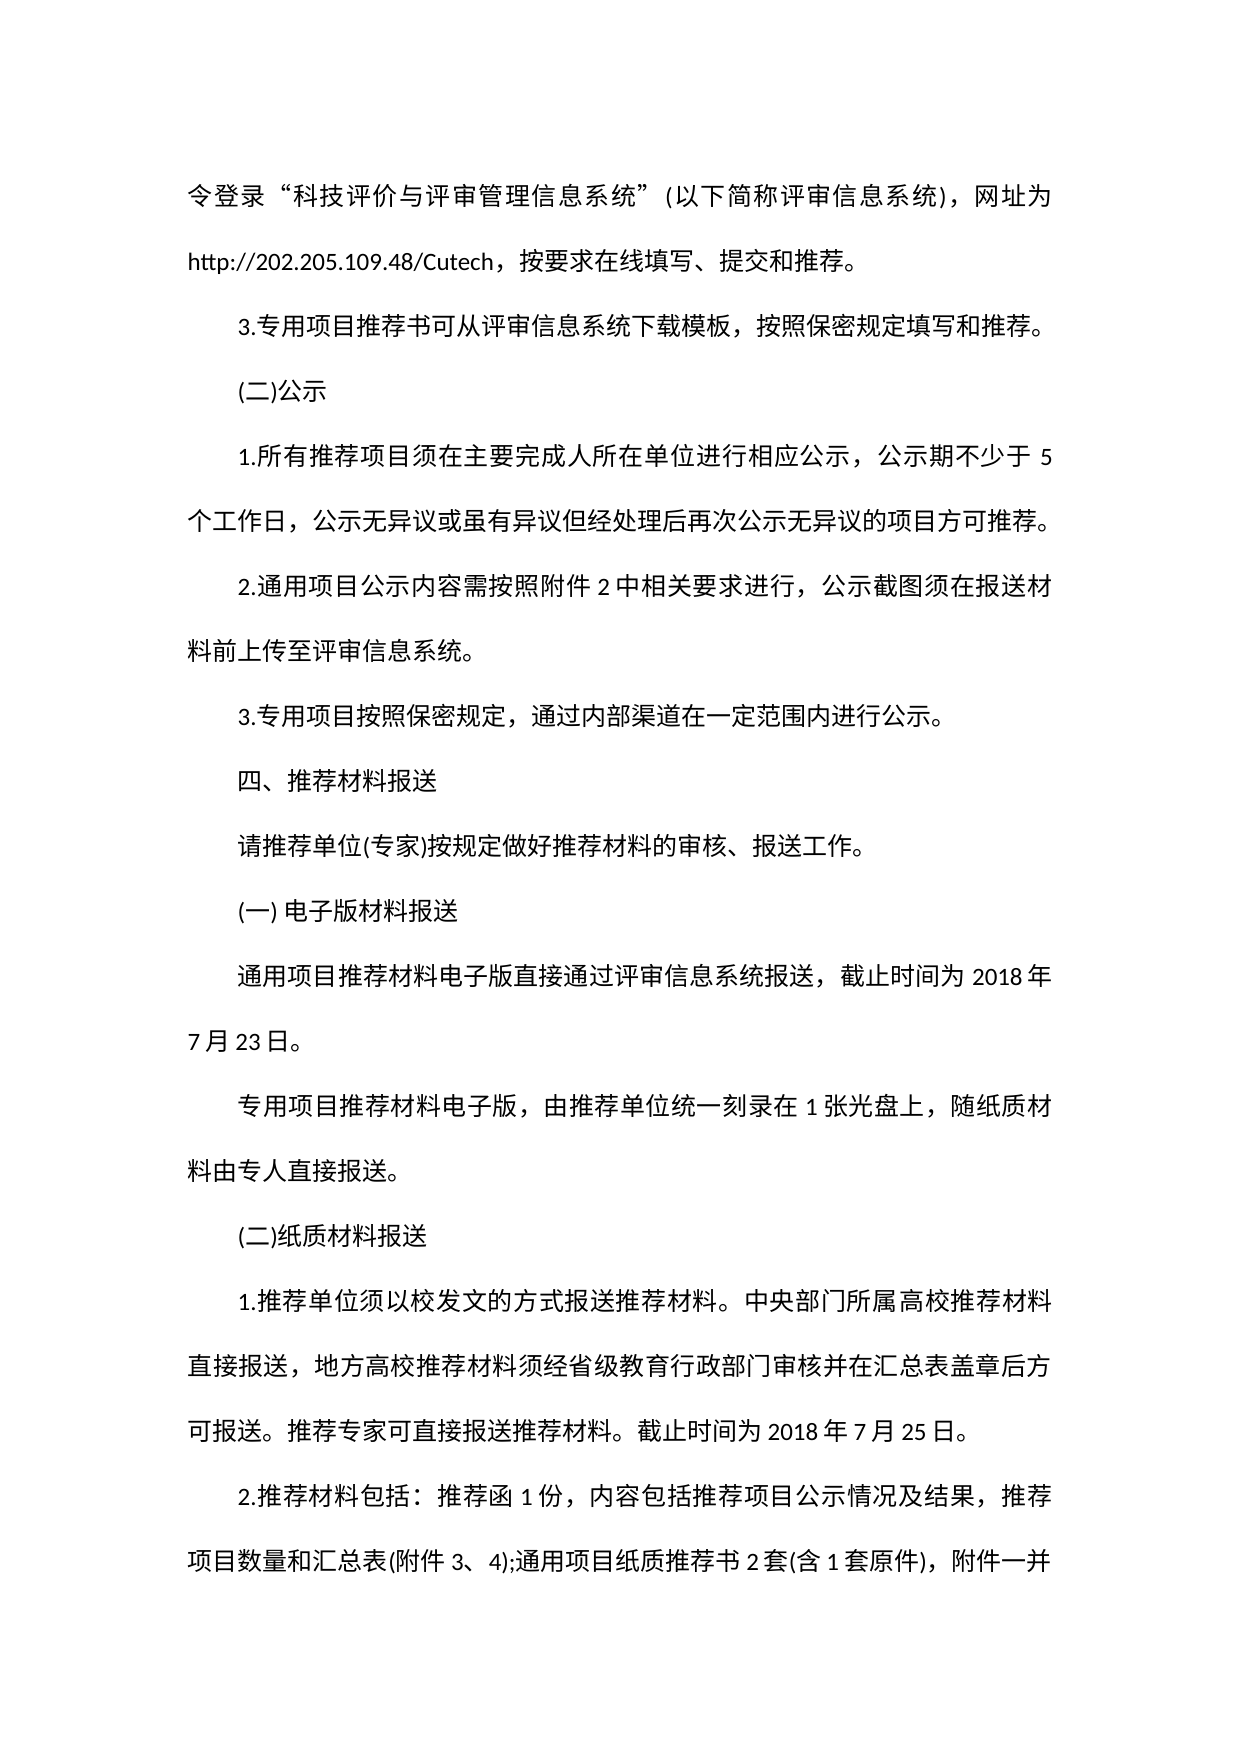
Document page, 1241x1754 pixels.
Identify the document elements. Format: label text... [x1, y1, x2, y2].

text 1.所有推荐项目须在主要完成人所在单位进行相应公示，公示期不少于5个工作日，公示无异议或虽有异议但经处理后再次公示无异议的项目方可推荐。 [187, 422, 1053, 552]
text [187, 162, 1053, 292]
text (二)纸质材料报送 [187, 1202, 1053, 1267]
text 请推荐单位(专家)按规定做好推荐材料的审核、报送工作。 [187, 812, 1053, 877]
text 1.推荐单位须以校发文的方式报送推荐材料。中央部门所属高校推荐材料直接报送，地方高校推荐材料须经省级教育行政部门审核并在汇总表盖章后方可报送。推荐专家可直接报送推荐材料。截止时间为2018年7月25日。 [187, 1267, 1053, 1462]
text 专用项目推荐材料电子版，由推荐单位统一刻录在1张光盘上，随纸质材料由专人直接报送。 [187, 1072, 1053, 1202]
text 四、推荐材料报送 [187, 747, 1053, 812]
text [187, 1462, 1053, 1592]
text (二)公示 [187, 357, 1053, 422]
text 2.通用项目公示内容需按照附件2中相关要求进行，公示截图须在报送材料前上传至评审信息系统。 [187, 552, 1053, 682]
text (一) 电子版材料报送 [187, 877, 1053, 942]
text 通用项目推荐材料电子版直接通过评审信息系统报送，截止时间为2018年7月23日。 [187, 942, 1053, 1072]
text 3.专用项目推荐书可从评审信息系统下载模板，按照保密规定填写和推荐。 [187, 292, 1053, 357]
text 3.专用项目按照保密规定，通过内部渠道在一定范围内进行公示。 [187, 682, 1053, 747]
